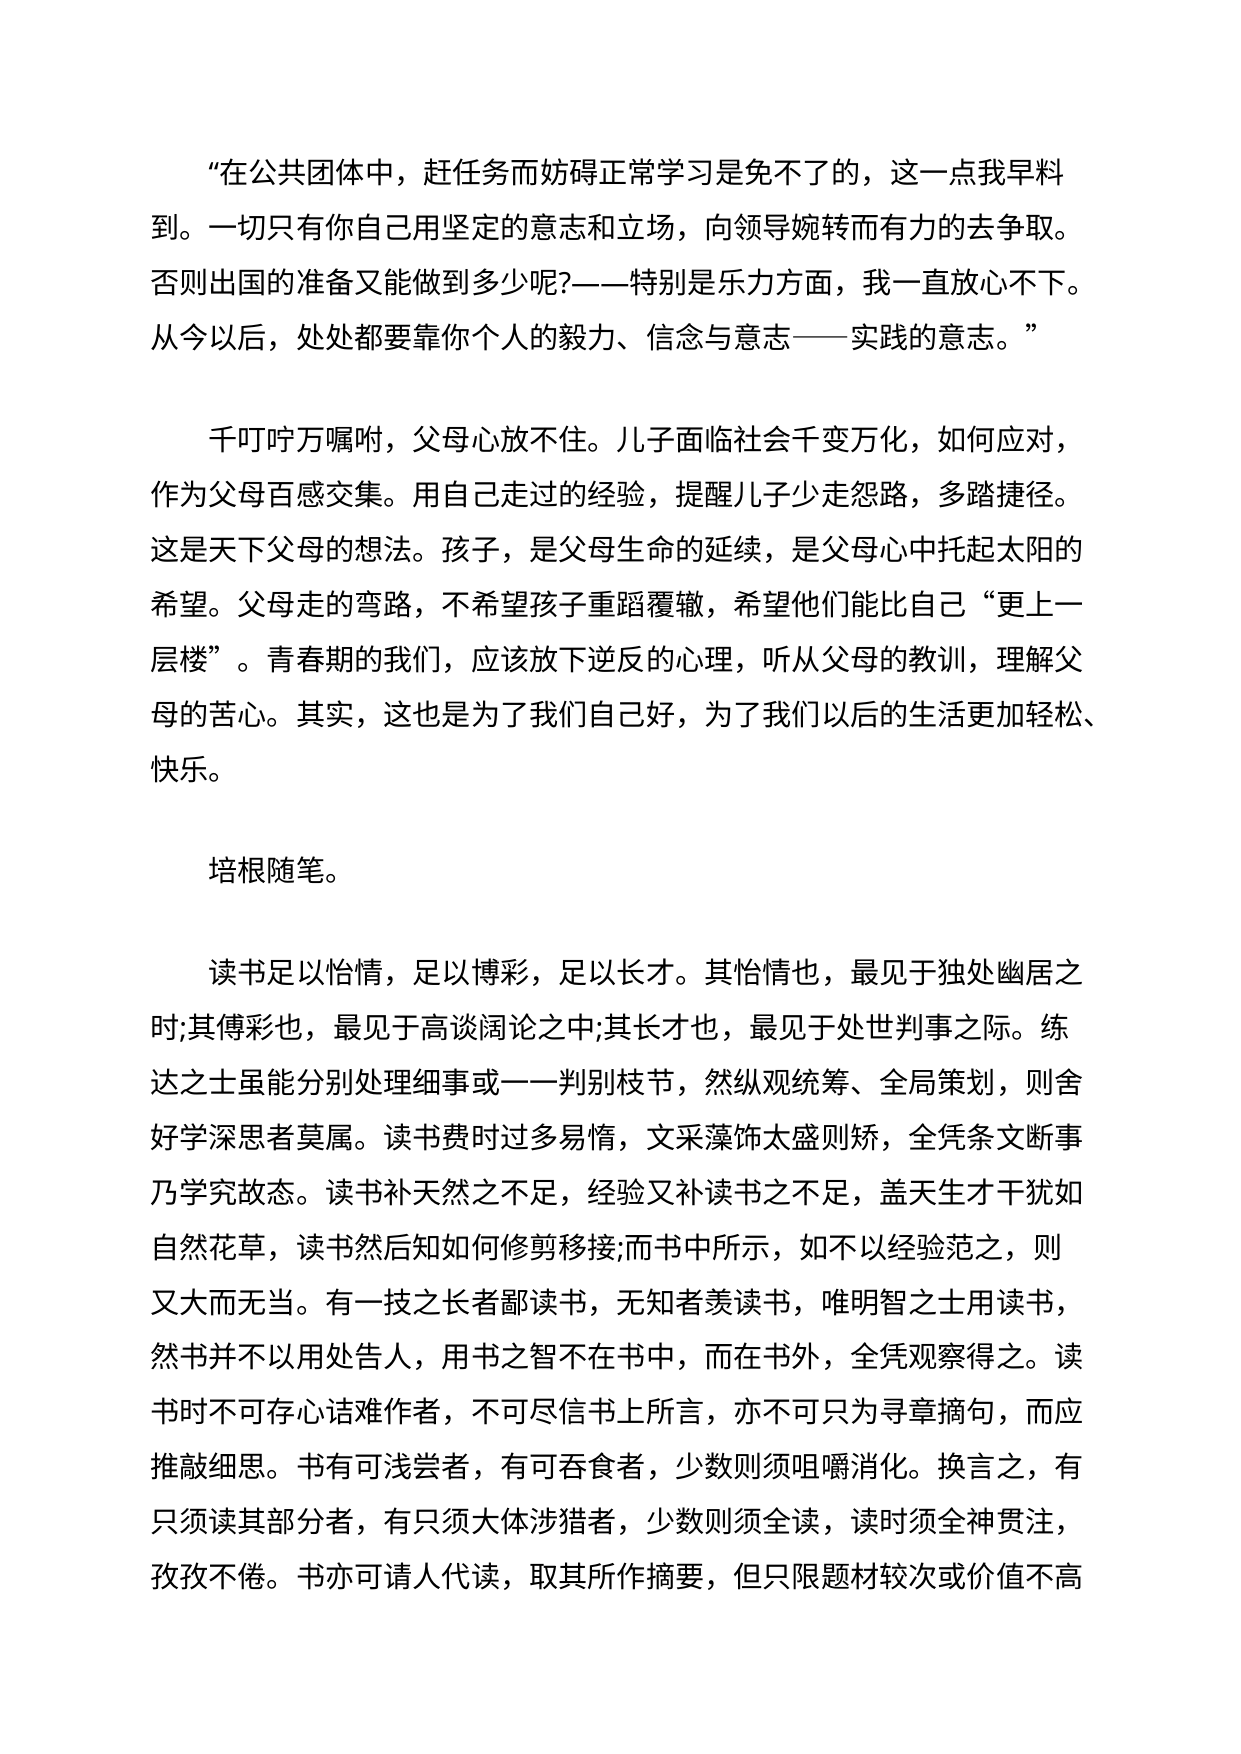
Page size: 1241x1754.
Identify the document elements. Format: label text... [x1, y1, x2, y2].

text 千叮咛万嘱咐，父母心放不住。儿子面临社会千变万化，如何应对，作为父母百感交集。用自己走过的经验，提醒儿子少走怨路，多踏捷径。这是天下父母的想法。孩子，是父母生命的延续，是父母心中托起太阳的希望。父母走的弯路，不希望孩子重蹈覆辙，希望他们能比自己“更上一层楼”。青春期的我们，应该放下逆反的心理，听从父母的教训，理解父母的苦心。其实，这也是为了我们自己好，为了我们以后的生活更加轻松、快乐。 [150, 417, 1090, 788]
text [150, 949, 1090, 1596]
text 培根随笔。 [150, 848, 1090, 890]
text “在公共团体中，赶任务而妨碍正常学习是免不了的，这一点我早料到。一切只有你自己用坚定的意志和立场，向领导婉转而有力的去争取。否则出国的准备又能做到多少呢?——特别是乐力方面，我一直放心不下。从今以后，处处都要靠你个人的毅力、信念与意志——实践的意志。” [150, 150, 1090, 357]
